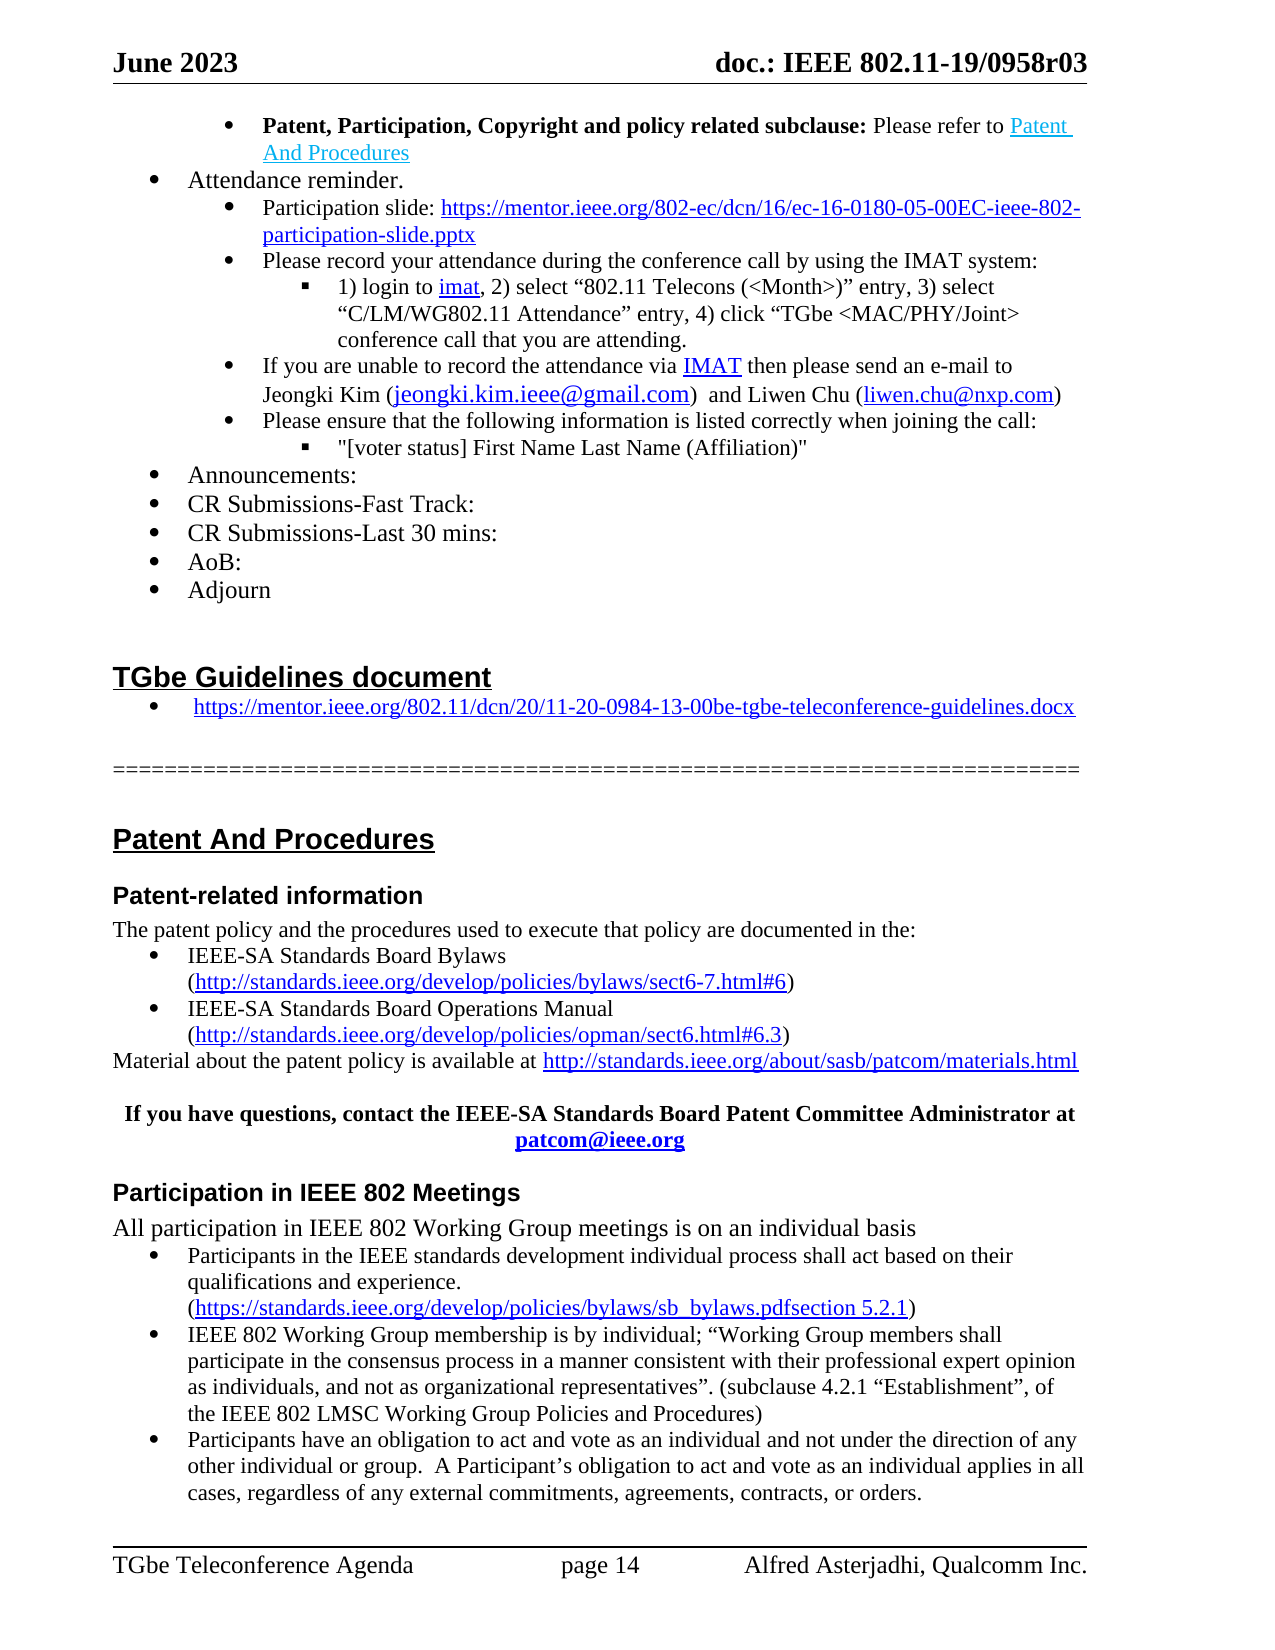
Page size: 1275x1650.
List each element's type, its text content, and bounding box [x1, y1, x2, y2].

list Participation slide: https://mentor.ieee.org/802-ec/dcn/16/ec-16-0180-05-00EC-ieee-802-participation-slide.pptx [225, 194, 1087, 247]
list IEEE 802 Working Group membership is by individual; “Working Group members shall participate in the consensus process in a manner consistent with their professional expert opinion as individuals, and not as organizational representatives”. (subclause 4.2.1 “Establishment”, of the IEEE 802 LMSC Working Group Policies and Procedures) [150, 1321, 1087, 1426]
list CR Submissions-Fast Track: [150, 489, 1087, 518]
list IEEE-SA Standards Board Bylaws [150, 942, 1087, 968]
text The patent policy and the procedures used to execute that policy are documented in the: [112, 916, 1087, 942]
list If you are unable to record the attendance via IMAT then please send an e-mail to Jeongki Kim (jeongki.kim.ieee@gmail.com) and Liwen Chu (liwen.chu@nxp.com) [225, 352, 1087, 408]
list Attendance reminder. [150, 165, 1087, 194]
list AoB: [150, 547, 1087, 575]
list IEEE-SA Standards Board Operations Manual (http://standards.ieee.org/develop/policies/opman/sect6.html#6.3) [150, 995, 1087, 1047]
text All participation in IEEE 802 Working Group meetings is on an individual basis [112, 1213, 1087, 1242]
subtitle Patent And Procedures [112, 822, 1087, 856]
text If you have questions, contact the IEEE-SA Standards Board Patent Committee Administrator at patcom@ieee.org [112, 1100, 1087, 1153]
list Participants in the IEEE standards development individual process shall act based on their qualifications and experience. (https://standards.ieee.org/develop/policies/bylaws/sb_bylaws.pdfsection 5.2.1) [150, 1242, 1087, 1321]
list CR Submissions-Last 30 mins: [150, 518, 1087, 547]
subtitle Participation in IEEE 802 Meetings [112, 1178, 1087, 1207]
list Participants have an obligation to act and vote as an individual and not under the direction of any other individual or group. A Participant’s obligation to act and vote as an individual applies in all cases, regardless of any external commitments, agreements, contracts, or orders. [150, 1426, 1087, 1505]
list (http://standards.ieee.org/develop/policies/bylaws/sect6-7.html#6) [187, 968, 1087, 995]
list Adjourn [150, 575, 1087, 604]
list "[voter status] First Name Last Name (Affiliation)" [300, 434, 1087, 460]
text =========================================================================== [112, 756, 1087, 783]
list Please record your attendance during the conference call by using the IMAT system: [225, 247, 1087, 273]
text Material about the patent policy is available at http://standards.ieee.org/about/sasb/patcom/materials.html [112, 1047, 1087, 1074]
list Please ensure that the following information is listed correctly when joining the call: [225, 408, 1087, 434]
subtitle Patent-related information [112, 881, 1087, 909]
subtitle TGbe Guidelines document [112, 659, 1087, 693]
list Patent, Participation, Copyright and policy related subclause: Please refer to Patent And Procedures [225, 112, 1087, 165]
list https://mentor.ieee.org/802.11/dcn/20/11-20-0984-13-00be-tgbe-teleconference-guidelines.docx [150, 693, 1087, 719]
list 1) login to imat, 2) select “802.11 Telecons (<Month>)” entry, 3) select “C/LM/WG802.11 Attendance” entry, 4) click “TGbe <MAC/PHY/Joint> conference call that you are attending. [300, 273, 1087, 352]
list Announcements: [150, 460, 1087, 489]
